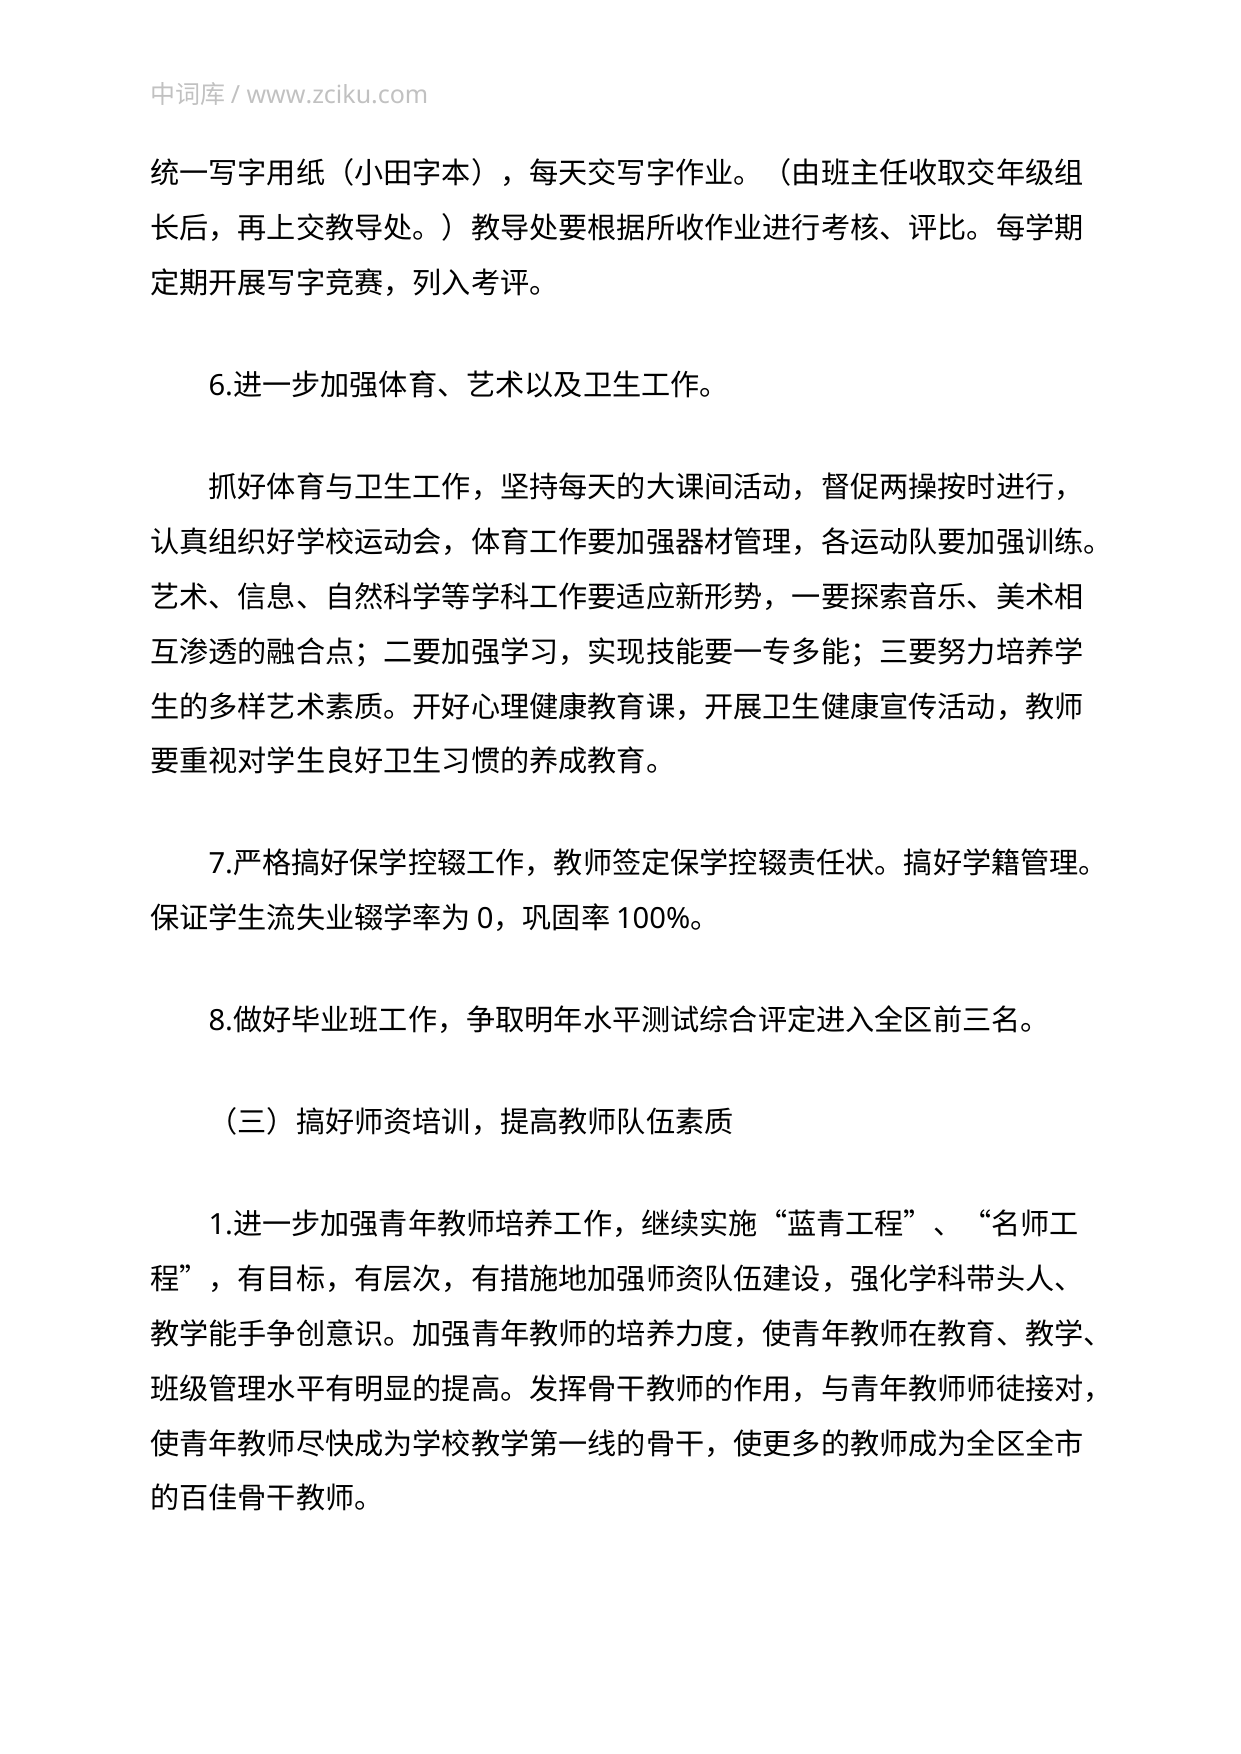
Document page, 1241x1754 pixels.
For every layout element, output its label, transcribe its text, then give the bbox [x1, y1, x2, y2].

text 8.做好毕业班工作，争取明年水平测试综合评定进入全区前三名。 [150, 997, 1090, 1039]
text 7.严格搞好保学控辍工作，教师签定保学控辍责任状。搞好学籍管理。保证学生流失业辍学率为0，巩固率100%。 [150, 840, 1090, 937]
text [150, 150, 1090, 302]
text 抓好体育与卫生工作，坚持每天的大课间活动，督促两操按时进行，认真组织好学校运动会，体育工作要加强器材管理，各运动队要加强训练。艺术、信息、自然科学等学科工作要适应新形势，一要探索音乐、美术相互渗透的融合点；二要加强学习，实现技能要一专多能；三要努力培养学生的多样艺术素质。开好心理健康教育课，开展卫生健康宣传活动，教师要重视对学生良好卫生习惯的养成教育。 [150, 463, 1090, 780]
text 6.进一步加强体育、艺术以及卫生工作。 [150, 362, 1090, 404]
text （三）搞好师资培训，提高教师队伍素质 [150, 1099, 1090, 1141]
text 1.进一步加强青年教师培养工作，继续实施“蓝青工程”、“名师工程”，有目标，有层次，有措施地加强师资队伍建设，强化学科带头人、教学能手争创意识。加强青年教师的培养力度，使青年教师在教育、教学、班级管理水平有明显的提高。发挥骨干教师的作用，与青年教师师徒接对，使青年教师尽快成为学校教学第一线的骨干，使更多的教师成为全区全市的百佳骨干教师。 [150, 1201, 1090, 1517]
